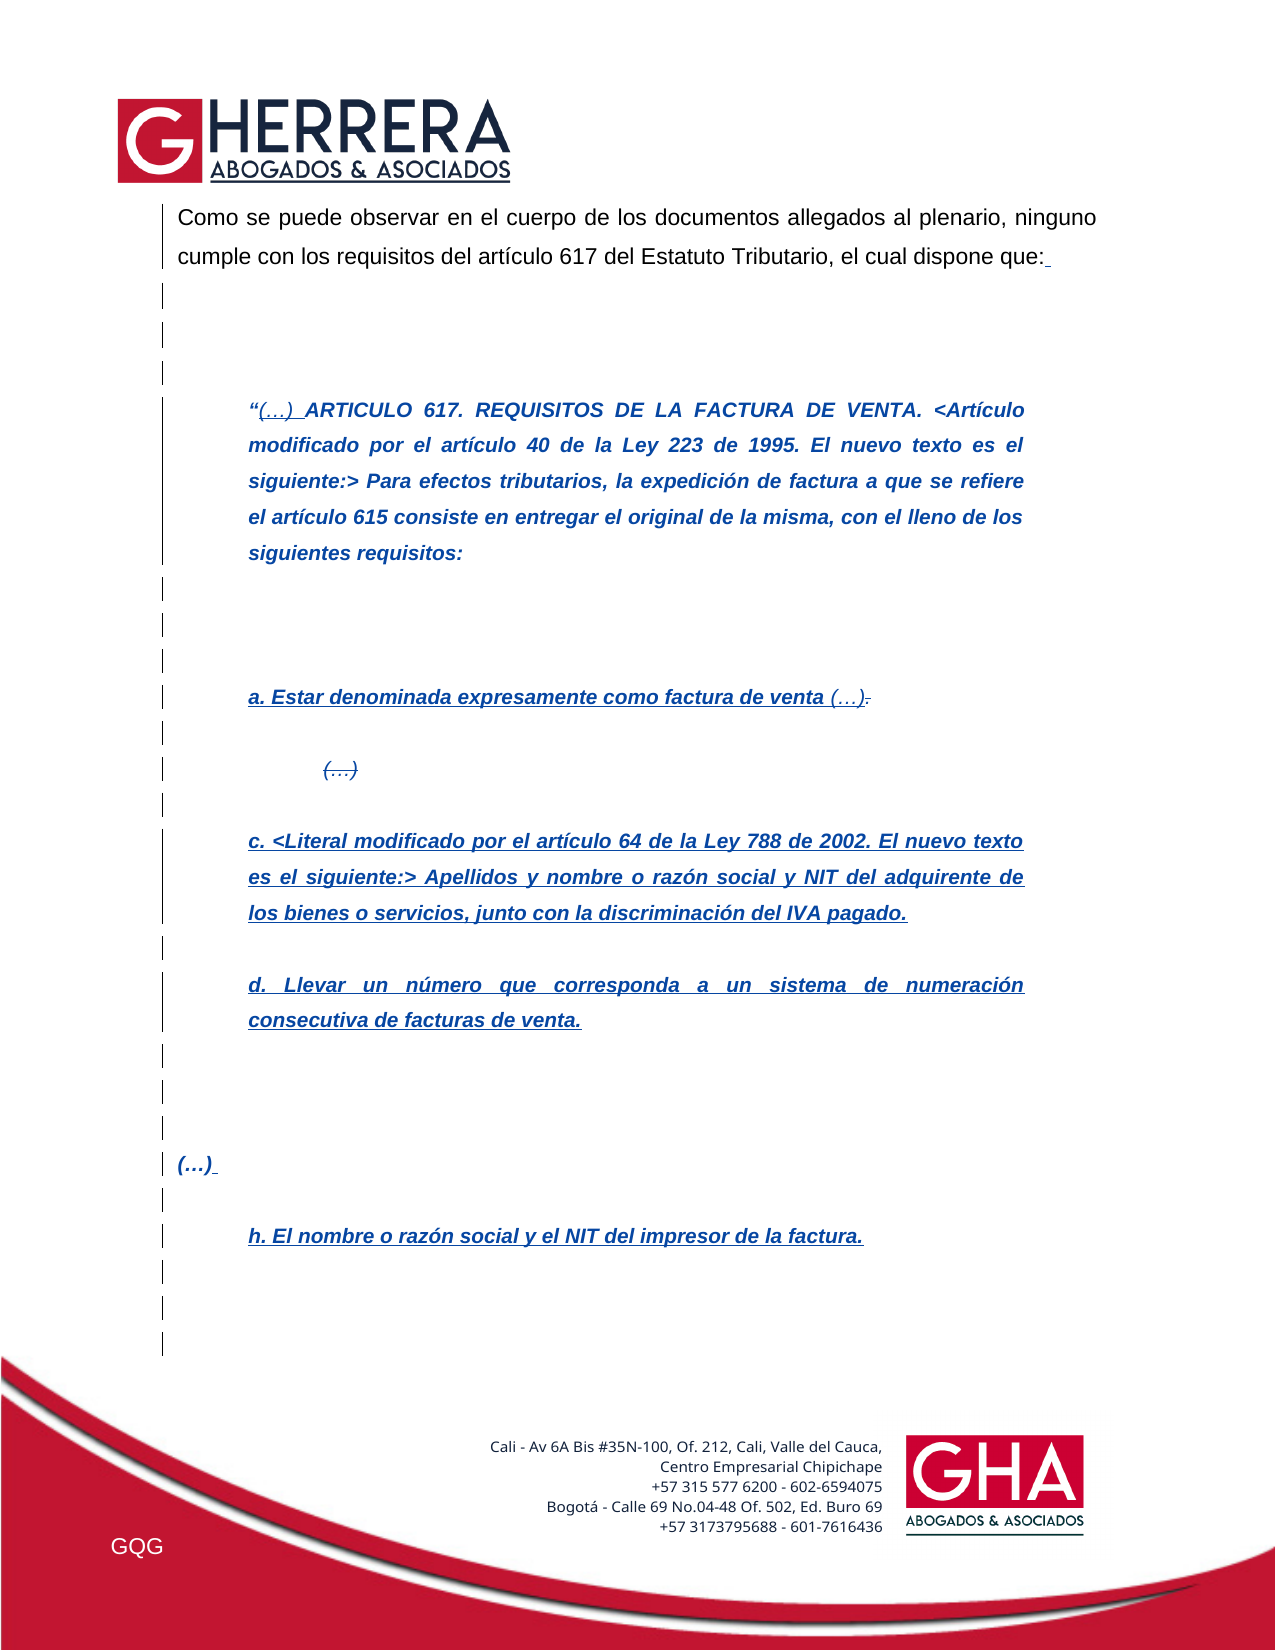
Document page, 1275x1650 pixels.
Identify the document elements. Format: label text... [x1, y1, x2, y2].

text “ARTICULO 617. REQUISITOS DE LA FACTURA DE VENTA. <Artículo modificado por el artículo 40 de la Ley 223 de 1995. El nuevo texto es el siguiente:> Para efectos tributarios, la expedición de factura a que se refiere el artículo 615 consiste en entregar el original de la misma, con el lleno de los siguientes requisitos: [248, 397, 1027, 565]
text d. Llevar un número que corresponda a un sistema de numeración consecutiva de facturas de venta. [248, 972, 1027, 1032]
text a. Estar denominada expresamente como factura de venta [248, 685, 1027, 709]
text (…) [177, 1152, 1027, 1176]
picture [97, 75, 530, 206]
picture [0, 1343, 1275, 1650]
text h. El nombre o razón social y el NIT del impresor de la factura. [248, 1224, 1027, 1248]
text c. <Literal modificado por el artículo 64 de la Ley 788 de 2002. El nuevo texto es el siguiente:> Apellidos y nombre o razón social y NIT del adquirente de los bienes o servicios, junto con la discriminación del IVA pagado. [248, 829, 1027, 924]
